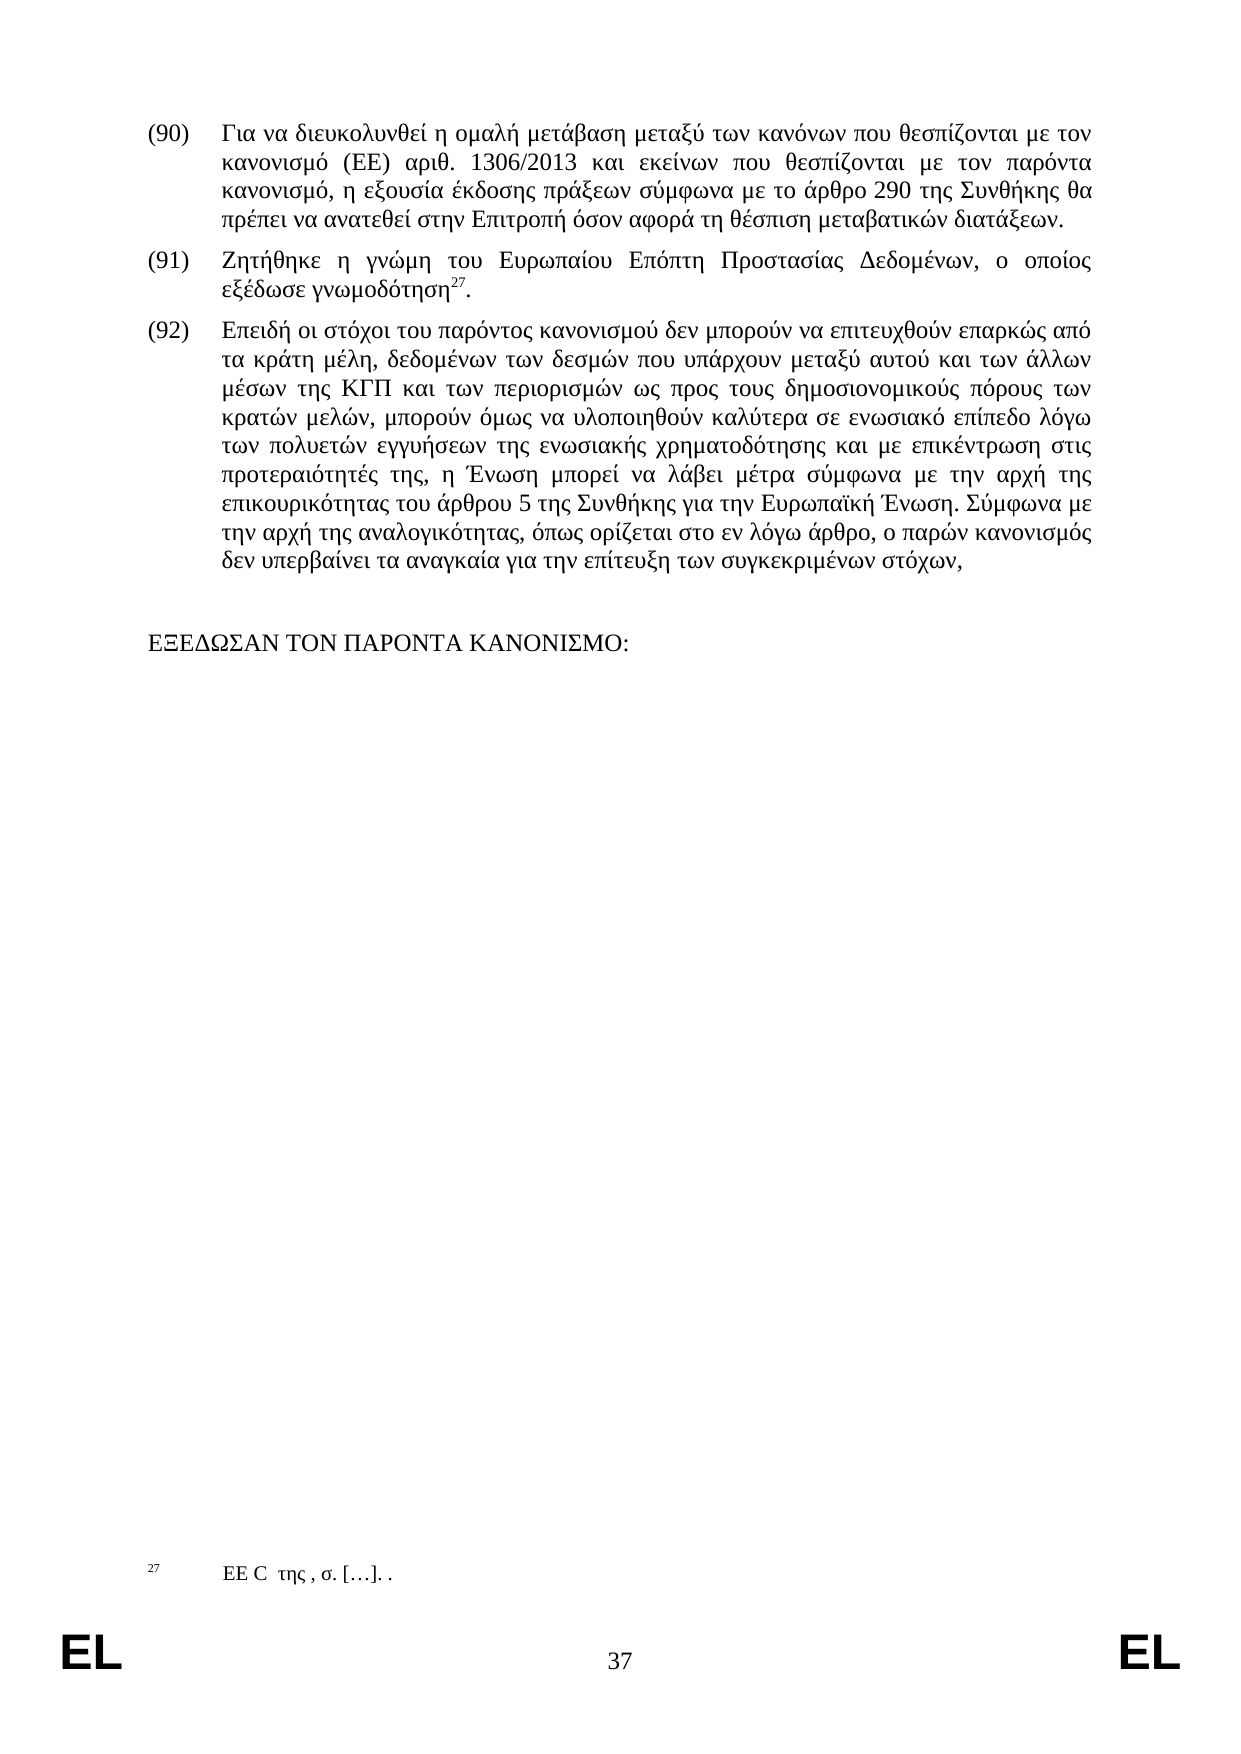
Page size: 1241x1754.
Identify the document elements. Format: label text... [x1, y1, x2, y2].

text (90) Για να διευκολυνθεί η ομαλή μετάβαση μεταξύ των κανόνων που θεσπίζονται με τον κανονισμό (ΕΕ) αριθ. 1306/2013 και εκείνων που θεσπίζονται με τον παρόντα κανονισμό, η εξουσία έκδοσης πράξεων σύμφωνα με το άρθρο 290 της Συνθήκης θα πρέπει να ανατεθεί στην Επιτροπή όσον αφορά τη θέσπιση μεταβατικών διατάξεων. [148, 118, 1093, 233]
text ΕΞΕΔΩΣΑΝ ΤΟΝ ΠΑΡΟΝΤΑ ΚΑΝΟΝΙΣΜΟ: [148, 628, 1093, 657]
text (92) Επειδή οι στόχοι του παρόντος κανονισμού δεν μπορούν να επιτευχθούν επαρκώς από τα κράτη μέλη, δεδομένων των δεσμών που υπάρχουν μεταξύ αυτού και των άλλων μέσων της ΚΓΠ και των περιορισμών ως προς τους δημοσιονομικούς πόρους των κρατών μελών, μπορούν όμως να υλοποιηθούν καλύτερα σε ενωσιακό επίπεδο λόγω των πολυετών εγγυήσεων της ενωσιακής χρηματοδότησης και με επικέντρωση στις προτεραιότητές της, η Ένωση μπορεί να λάβει μέτρα σύμφωνα με την αρχή της επικουρικότητας του άρθρου 5 της Συνθήκης για την Ευρωπαϊκή Ένωση. Σύμφωνα με την αρχή της αναλογικότητας, όπως ορίζεται στο εν λόγω άρθρο, ο παρών κανονισμός δεν υπερβαίνει τα αναγκαία για την επίτευξη των συγκεκριμένων στόχων, [148, 316, 1093, 574]
text (91) Ζητήθηκε η γνώμη του Ευρωπαίου Επόπτη Προστασίας Δεδομένων, ο οποίος εξέδωσε γνωμοδότηση. [148, 246, 1093, 303]
